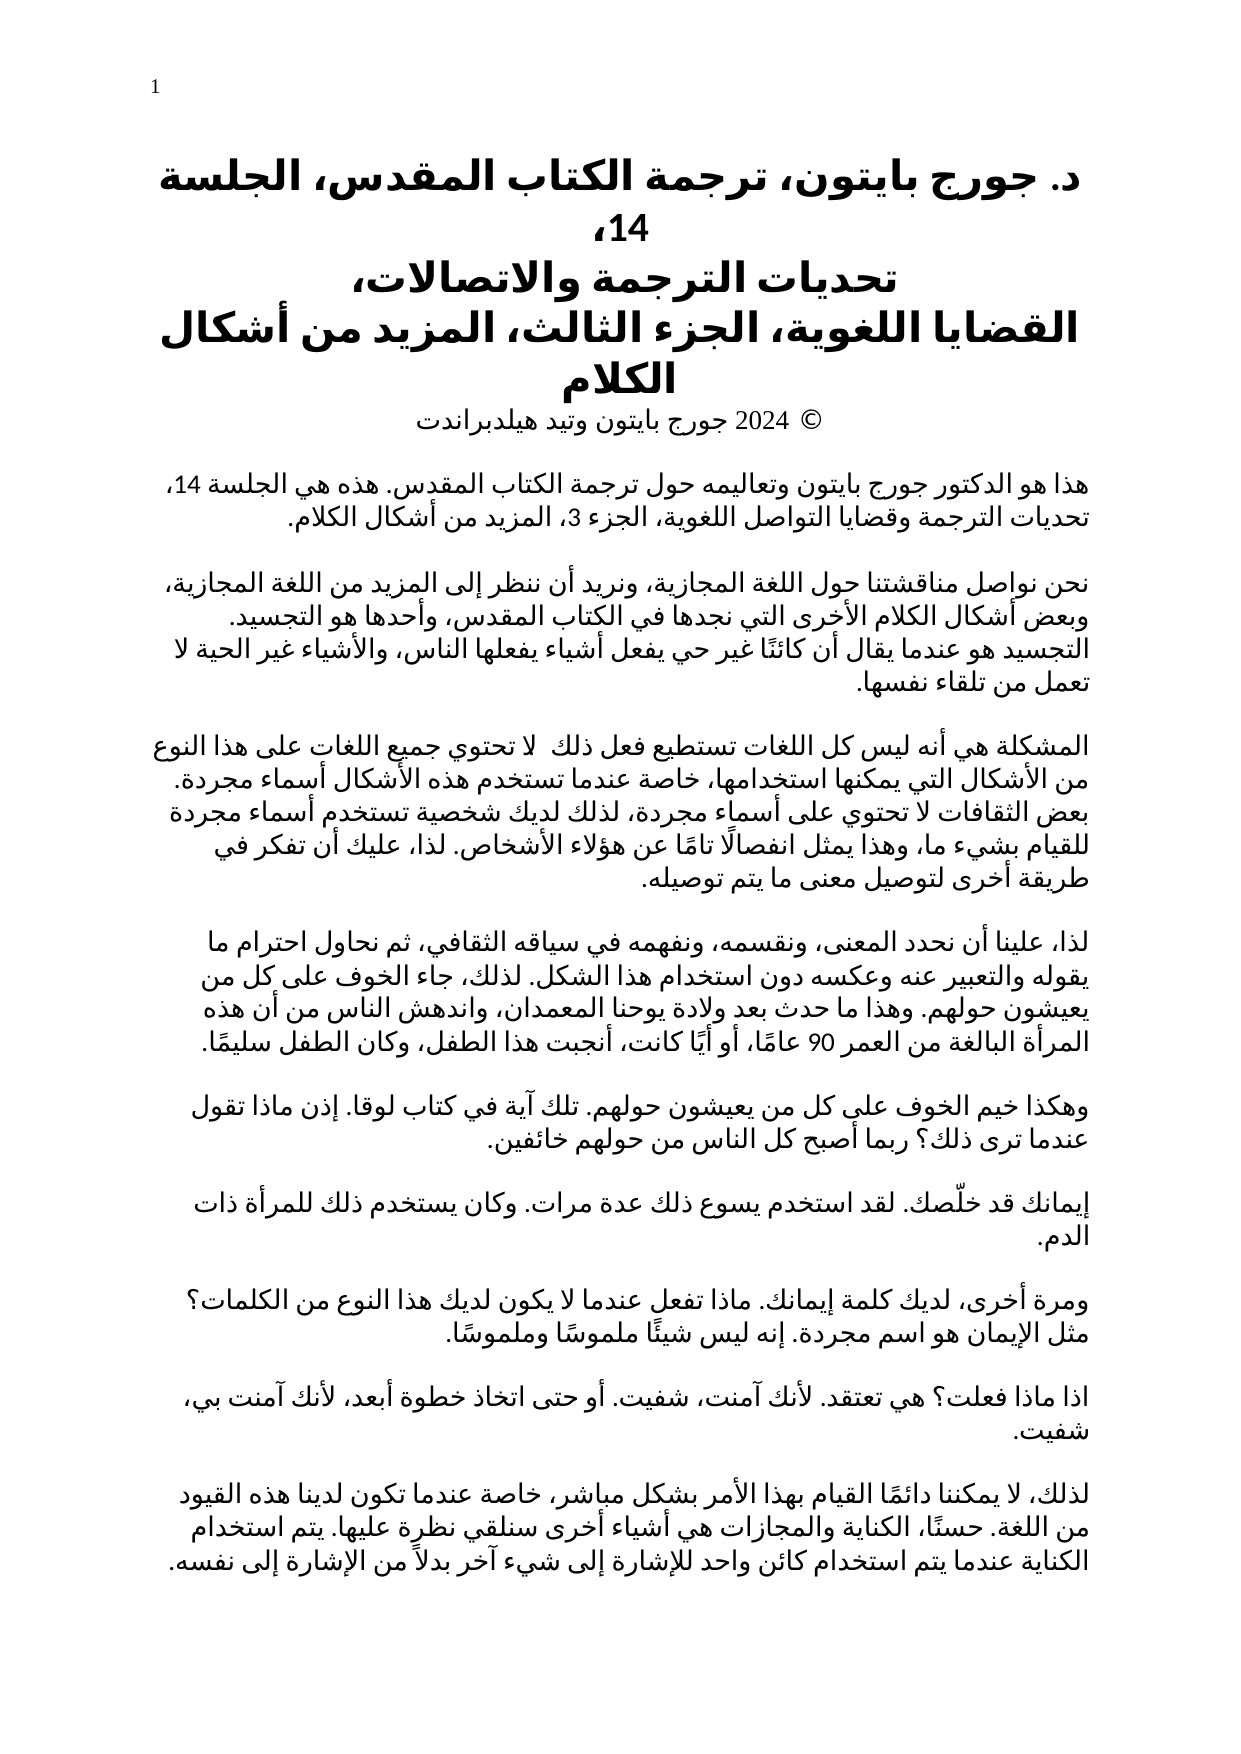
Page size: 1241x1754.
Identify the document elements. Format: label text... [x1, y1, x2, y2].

text ومرة أخرى، لديك كلمة إيمانك. ماذا تفعل عندما لا يكون لديك هذا النوع من الكلمات؟ مثل الإيمان هو اسم مجردة. إنه ليس شيئًا ملموسًا وملموسًا. [150, 1283, 1090, 1349]
text المشكلة هي أنه ليس كل اللغات تستطيع فعل ذلك. لا تحتوي جميع اللغات على هذا النوع من الأشكال التي يمكنها استخدامها، خاصة عندما تستخدم هذه الأشكال أسماء مجردة. بعض الثقافات لا تحتوي على أسماء مجردة، لذلك لديك شخصية تستخدم أسماء مجردة للقيام بشيء ما، وهذا يمثل انفصالًا تامًا عن هؤلاء الأشخاص. لذا، عليك أن تفكر في طريقة أخرى لتوصيل معنى ما يتم توصيله. [150, 729, 1090, 894]
text تحديات الترجمة والاتصالات، القضايا اللغوية، الجزء الثالث، المزيد من أشكال الكلام [150, 252, 1090, 404]
text وهكذا خيم الخوف على كل من يعيشون حولهم. تلك آية في كتاب لوقا. إذن ماذا تقول عندما ترى ذلك؟ ربما أصبح كل الناس من حولهم خائفين. [150, 1089, 1090, 1155]
text © 2024 جورج بايتون وتيد هيلدبراندت [150, 404, 1090, 436]
text اذا ماذا فعلت؟ هي تعتقد. لأنك آمنت، شفيت. أو حتى اتخاذ خطوة أبعد، لأنك آمنت بي، شفيت. [150, 1380, 1090, 1446]
text إيمانك قد خلّصك. لقد استخدم يسوع ذلك عدة مرات. وكان يستخدم ذلك للمرأة ذات الدم. [150, 1186, 1090, 1252]
text لذلك، لا يمكننا دائمًا القيام بهذا الأمر بشكل مباشر، خاصة عندما تكون لدينا هذه القيود من اللغة. حسنًا، الكناية والمجازات هي أشياء أخرى سنلقي نظرة عليها. يتم استخدام الكناية عندما يتم استخدام كائن واحد للإشارة إلى شيء آخر بدلاً من الإشارة إلى نفسه. [150, 1478, 1090, 1577]
text د. جورج بايتون، ترجمة الكتاب المقدس، الجلسة 14، [150, 150, 1090, 252]
text لذا، علينا أن نحدد المعنى، ونقسمه، ونفهمه في سياقه الثقافي، ثم نحاول احترام ما يقوله والتعبير عنه وعكسه دون استخدام هذا الشكل. لذلك، جاء الخوف على كل من يعيشون حولهم. وهذا ما حدث بعد ولادة يوحنا المعمدان، واندهش الناس من أن هذه المرأة البالغة من العمر 90 عامًا، أو أيًا كانت، أنجبت هذا الطفل، وكان الطفل سليمًا. [150, 926, 1090, 1058]
text هذا هو الدكتور جورج بايتون وتعاليمه حول ترجمة الكتاب المقدس. هذه هي الجلسة 14، تحديات الترجمة وقضايا التواصل اللغوية، الجزء 3، المزيد من أشكال الكلام. نحن نواصل مناقشتنا حول اللغة المجازية، ونريد أن ننظر إلى المزيد من اللغة المجازية، وبعض أشكال الكلام الأخرى التي نجدها في الكتاب المقدس، وأحدها هو التجسيد. التجسيد هو عندما يقال أن كائنًا غير حي يفعل أشياء يفعلها الناس، والأشياء غير الحية لا تعمل من تلقاء نفسها. [150, 467, 1090, 698]
